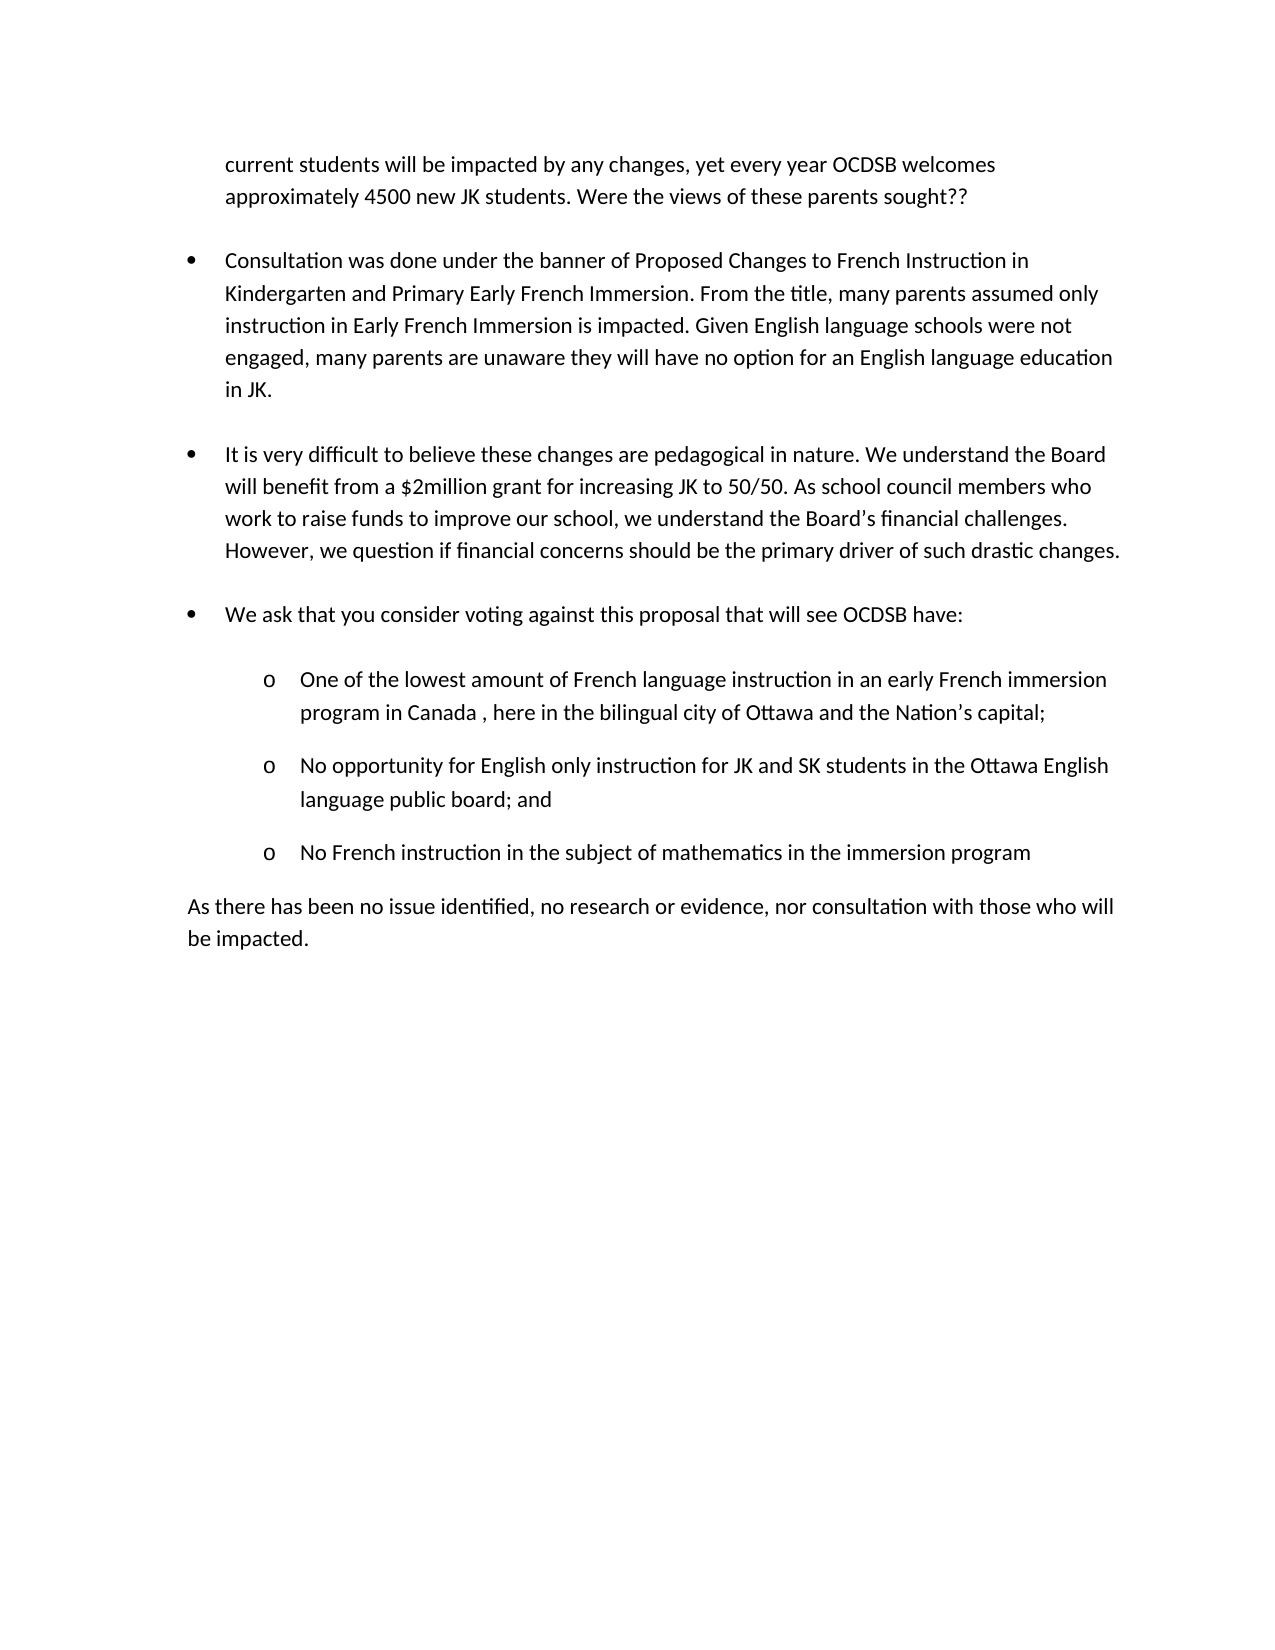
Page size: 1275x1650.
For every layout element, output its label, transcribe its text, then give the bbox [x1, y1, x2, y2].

list No opportunity for English only instruction for JK and SK students in the Ottawa English language public board; and [262, 751, 1125, 813]
list Consultation was done under the banner of Proposed Changes to French Instruction in Kindergarten and Primary Early French Immersion. From the title, many parents assumed only instruction in Early French Immersion is impacted. Given English language schools were not engaged, many parents are unaware they will have no option for an English language education in JK. [187, 247, 1125, 403]
list No French instruction in the subject of mathematics in the immersion program [262, 838, 1125, 867]
text As there has been no issue identified, no research or evidence, nor consultation with those who will be impacted. [187, 892, 1125, 952]
list We ask that you consider voting against this proposal that will see OCDSB have: [187, 601, 1125, 629]
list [187, 150, 1125, 210]
list One of the lowest amount of French language instruction in an early French immersion program in Canada , here in the bilingual city of Ottawa and the Nation’s capital; [262, 665, 1125, 726]
list It is very difficult to believe these changes are pedagogical in nature. We understand the Board will benefit from a $2million grant for increasing JK to 50/50. As school council members who work to raise funds to improve our school, we understand the Board’s financial challenges. However, we question if financial concerns should be the primary driver of such drastic changes. [187, 440, 1125, 564]
